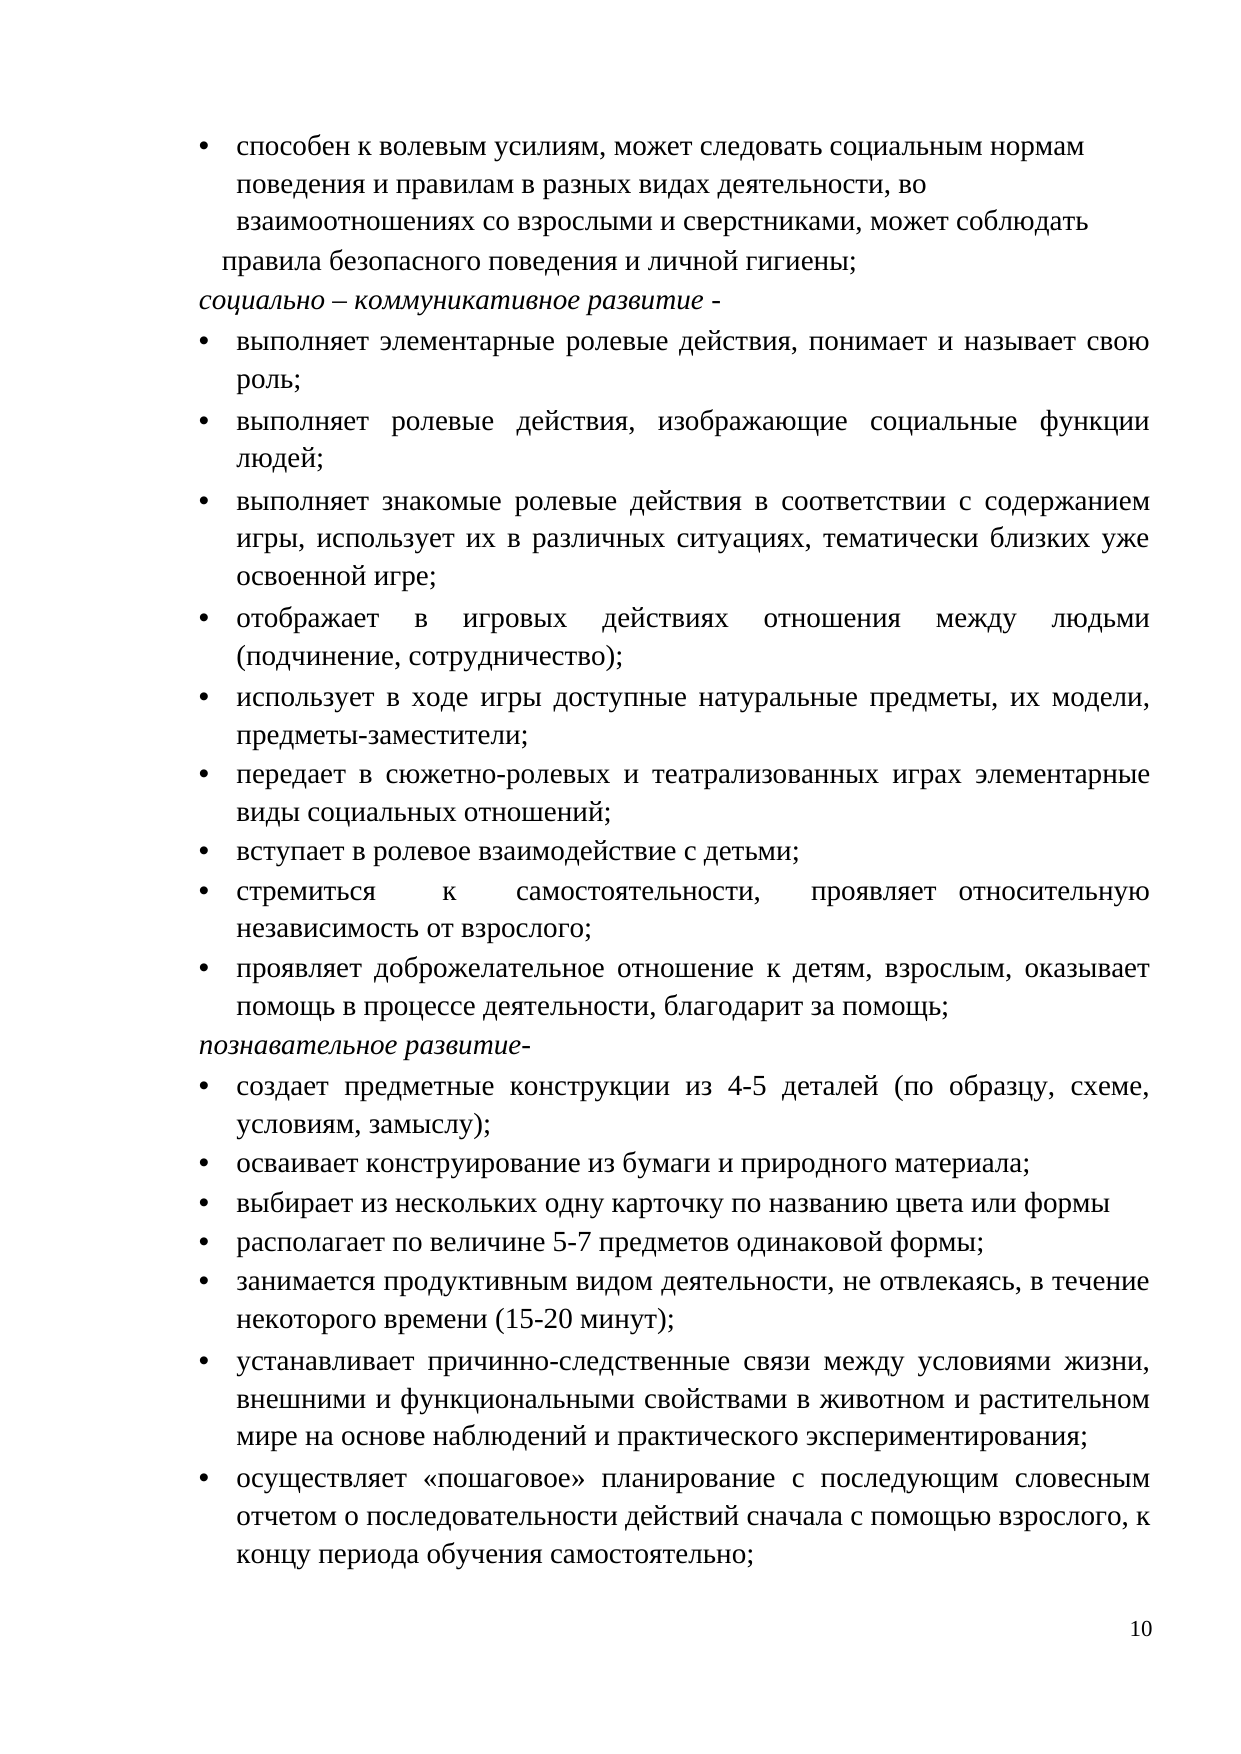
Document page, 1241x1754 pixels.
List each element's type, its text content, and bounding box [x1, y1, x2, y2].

list занимается продуктивным видом деятельности, не отвлекаясь, в течение некоторого времени (15-20 минут); [199, 1263, 1151, 1334]
list способен к волевым усилиям, может следовать социальным нормам поведения и правилам в разных видах деятельности, во взаимоотношениях со взрослыми и сверстниками, может соблюдать [199, 128, 1151, 237]
list выполняет элементарные ролевые действия, понимает и называет свою роль; [199, 323, 1151, 395]
list стремиться к самостоятельности, проявляет относительную независимость от взрослого; [199, 873, 1151, 944]
list использует в ходе игры доступные натуральные предметы, их модели, предметы-заместители; [199, 679, 1151, 751]
list вступает в ролевое взаимодействие с детьми; [199, 833, 1151, 867]
list отображает в игровых действиях отношения между людьми (подчинение, сотрудничество); [199, 600, 1151, 671]
list передает в сюжетно-ролевых и театрализованных играх элементарные виды социальных отношений; [199, 756, 1151, 828]
list выбирает из нескольких одну карточку по названию цвета или формы [199, 1184, 1151, 1218]
list выполняет ролевые действия, изображающие социальные функции людей; [199, 403, 1151, 474]
text правила безопасного поведения и личной гигиены; [222, 243, 1151, 276]
list выполняет знакомые ролевые действия в соответствии с содержанием игры, использует их в различных ситуациях, тематически близких уже освоенной игре; [199, 482, 1151, 592]
text социально – коммуникативное развитие - [148, 282, 1152, 315]
list проявляет доброжелательное отношение к детям, взрослым, оказывает помощь в процессе деятельности, благодарит за помощь; [199, 950, 1151, 1021]
list устанавливает причинно-следственные связи между условиями жизни, внешними и функциональными свойствами в животном и растительном мире на основе наблюдений и практического экспериментирования; [199, 1343, 1151, 1452]
list располагает по величине 5-7 предметов одинаковой формы; [199, 1224, 1151, 1257]
text познавательное развитие- [148, 1027, 1152, 1060]
list осваивает конструирование из бумаги и природного материала; [199, 1145, 1151, 1179]
list создает предметные конструкции из 4-5 деталей (по образцу, схеме, условиям, замыслу); [199, 1068, 1151, 1140]
list осуществляет «пошаговое» планирование с последующим словесным отчетом о последовательности действий сначала с помощью взрослого, к концу периода обучения самостоятельно; [199, 1460, 1151, 1569]
